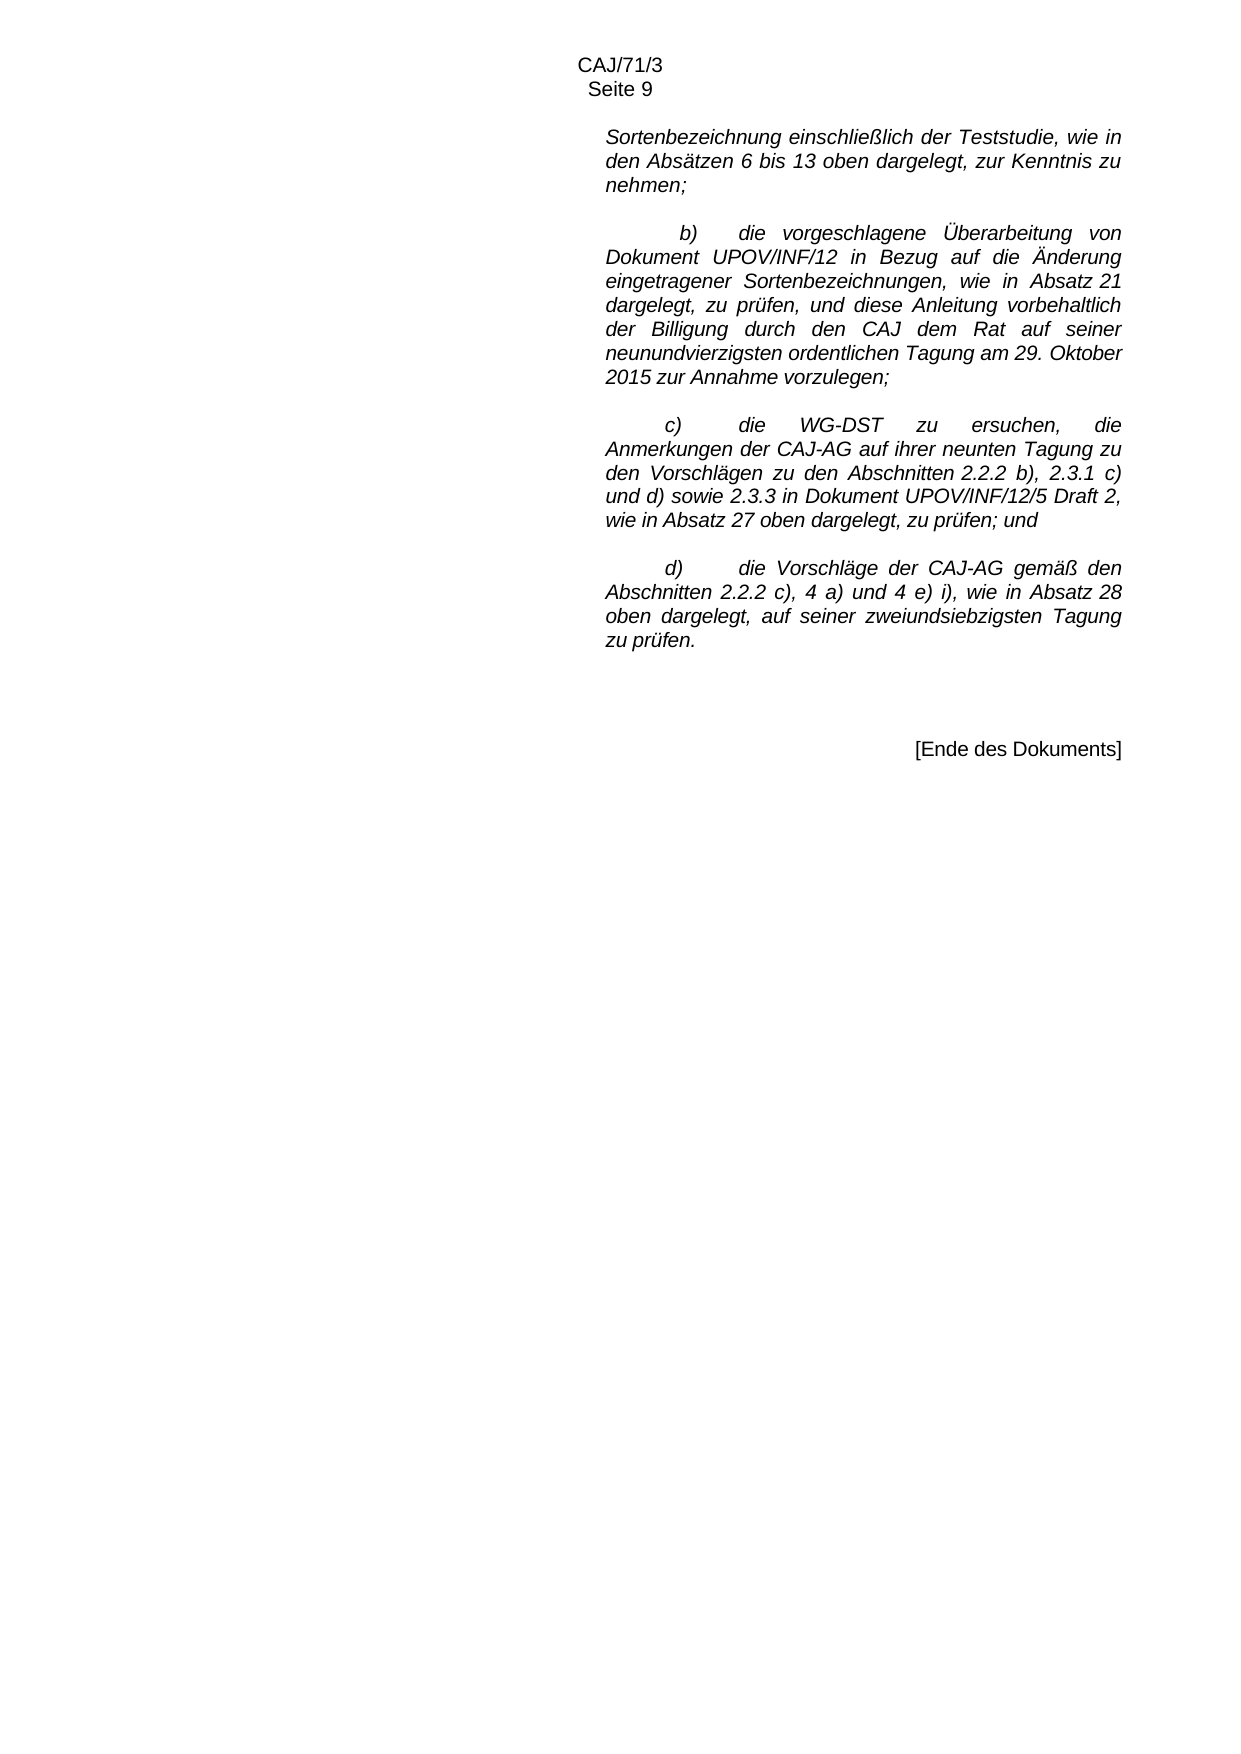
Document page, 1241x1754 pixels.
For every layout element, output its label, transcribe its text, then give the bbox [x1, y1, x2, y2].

text c) die WG-DST zu ersuchen, die Anmerkungen der CAJ-AG auf ihrer neunten Tagung zu den Vorschlägen zu den Abschnitten 2.2.2 b), 2.3.1 c) und d) sowie 2.3.3 in Dokument UPOV/INF/12/5 Draft 2, wie in Absatz 27 oben dargelegt, zu prüfen; und [605, 412, 1122, 532]
text b) die vorgeschlagene Überarbeitung von Dokument UPOV/INF/12 in Bezug auf die Änderung eingetragener Sortenbezeichnungen, wie in Absatz 21 dargelegt, zu prüfen, und diese Anleitung vorbehaltlich der Billigung durch den CAJ dem Rat auf seiner neunundvierzigsten ordentlichen Tagung am 29. Oktober 2015 zur Annahme vorzulegen; [605, 221, 1122, 388]
text [Ende des Dokuments] [591, 736, 1122, 760]
text d) die Vorschläge der CAJ-AG gemäß den Abschnitten 2.2.2 c), 4 a) und 4 e) i), wie in Absatz 28 oben dargelegt, auf seiner zweiundsiebzigsten Tagung zu prüfen. [605, 556, 1122, 652]
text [605, 125, 1122, 197]
